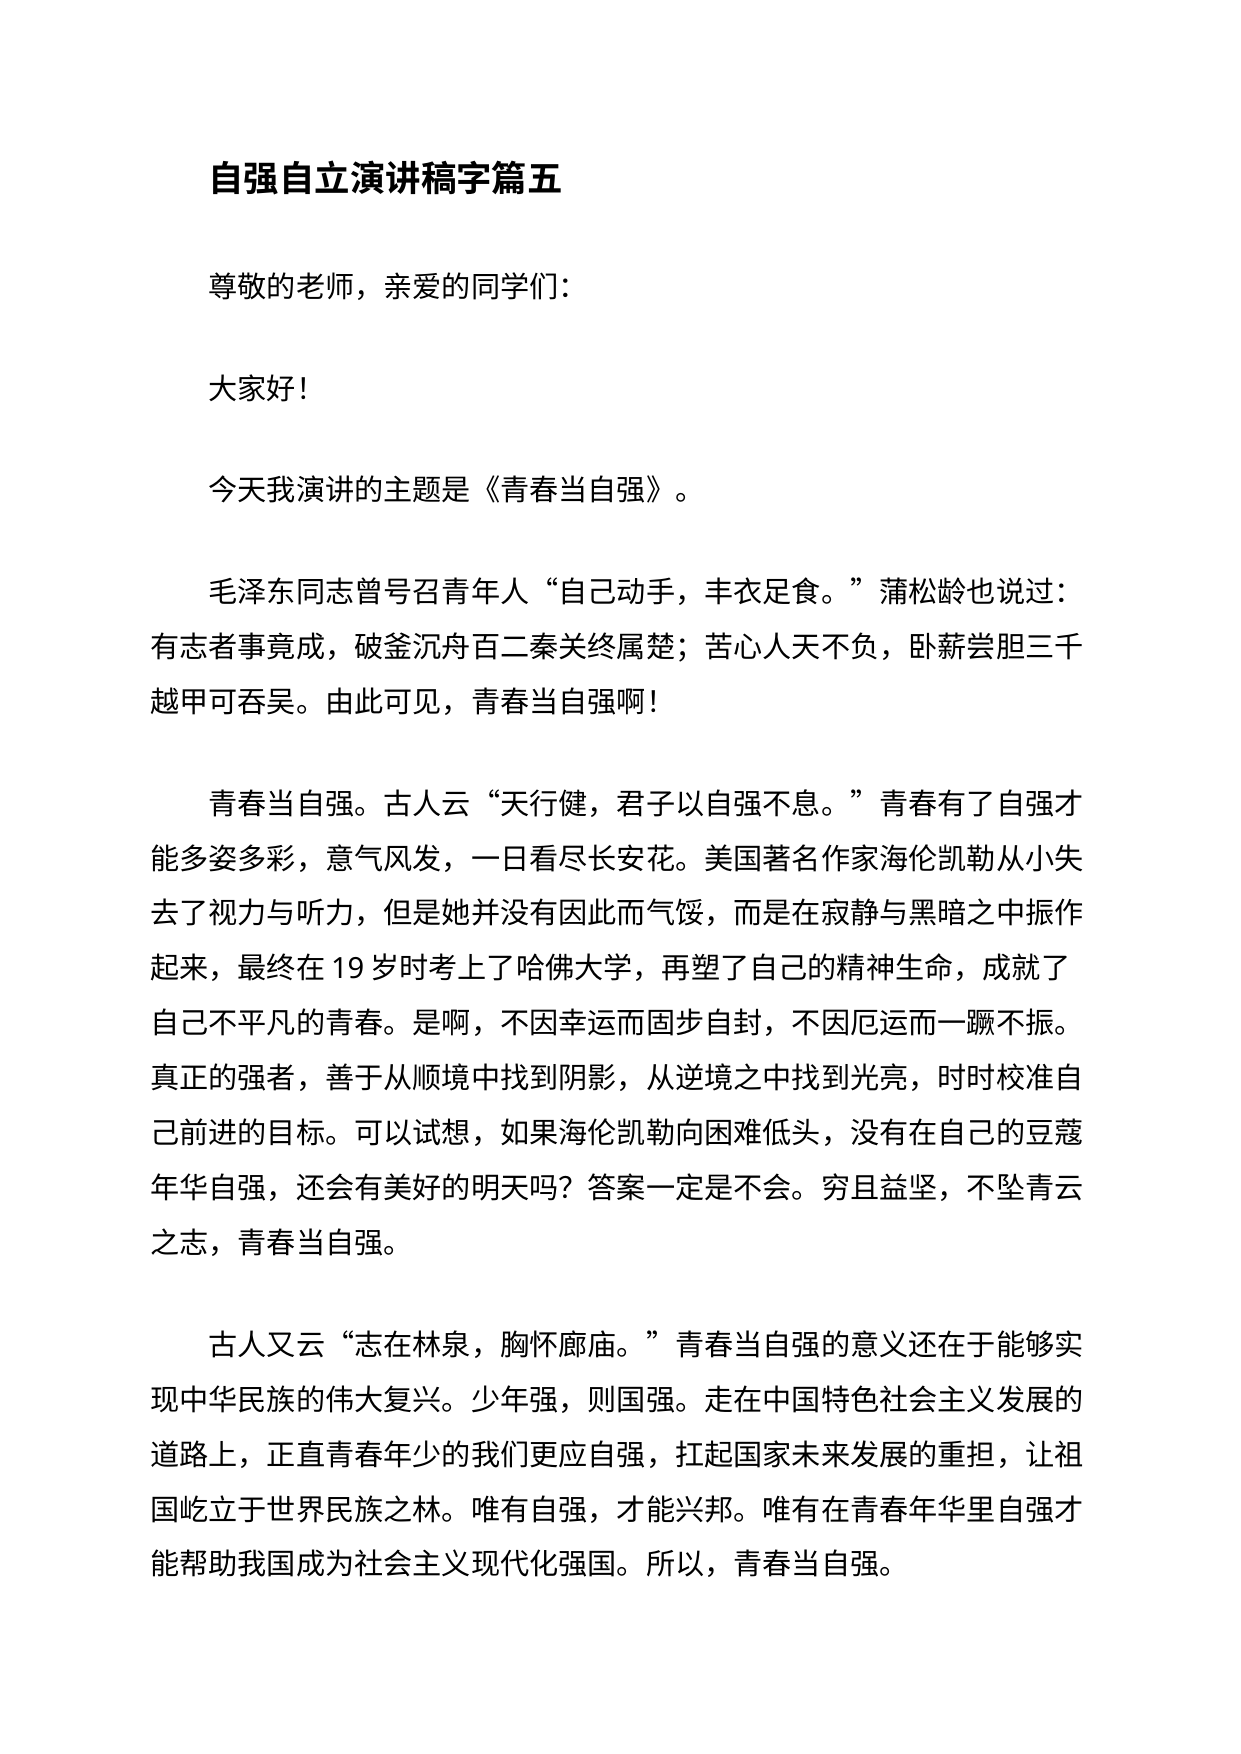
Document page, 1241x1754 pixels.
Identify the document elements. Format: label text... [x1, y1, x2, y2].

text 大家好！ [150, 365, 1090, 407]
text 古人又云“志在林泉，胸怀廊庙。”青春当自强的意义还在于能够实现中华民族的伟大复兴。少年强，则国强。走在中国特色社会主义发展的道路上，正直青春年少的我们更应自强，扛起国家未来发展的重担，让祖国屹立于世界民族之林。唯有自强，才能兴邦。唯有在青春年华里自强才能帮助我国成为社会主义现代化强国。所以，青春当自强。 [150, 1321, 1090, 1583]
text 青春当自强。古人云“天行健，君子以自强不息。”青春有了自强才能多姿多彩，意气风发，一日看尽长安花。美国著名作家海伦凯勒从小失去了视力与听力，但是她并没有因此而气馁，而是在寂静与黑暗之中振作起来，最终在19岁时考上了哈佛大学，再塑了自己的精神生命，成就了自己不平凡的青春。是啊，不因幸运而固步自封，不因厄运而一蹶不振。真正的强者，善于从顺境中找到阴影，从逆境之中找到光亮，时时校准自己前进的目标。可以试想，如果海伦凯勒向困难低头，没有在自己的豆蔻年华自强，还会有美好的明天吗？答案一定是不会。穷且益坚，不坠青云之志，青春当自强。 [150, 780, 1090, 1262]
text 今天我演讲的主题是《青春当自强》。 [150, 467, 1090, 509]
text 尊敬的老师，亲爱的同学们： [150, 263, 1090, 306]
text 自强自立演讲稿字篇五 [150, 150, 1090, 201]
text 毛泽东同志曾号召青年人“自己动手，丰衣足食。”蒲松龄也说过：有志者事竟成，破釜沉舟百二秦关终属楚；苦心人天不负，卧薪尝胆三千越甲可吞吴。由此可见，青春当自强啊！ [150, 569, 1090, 721]
